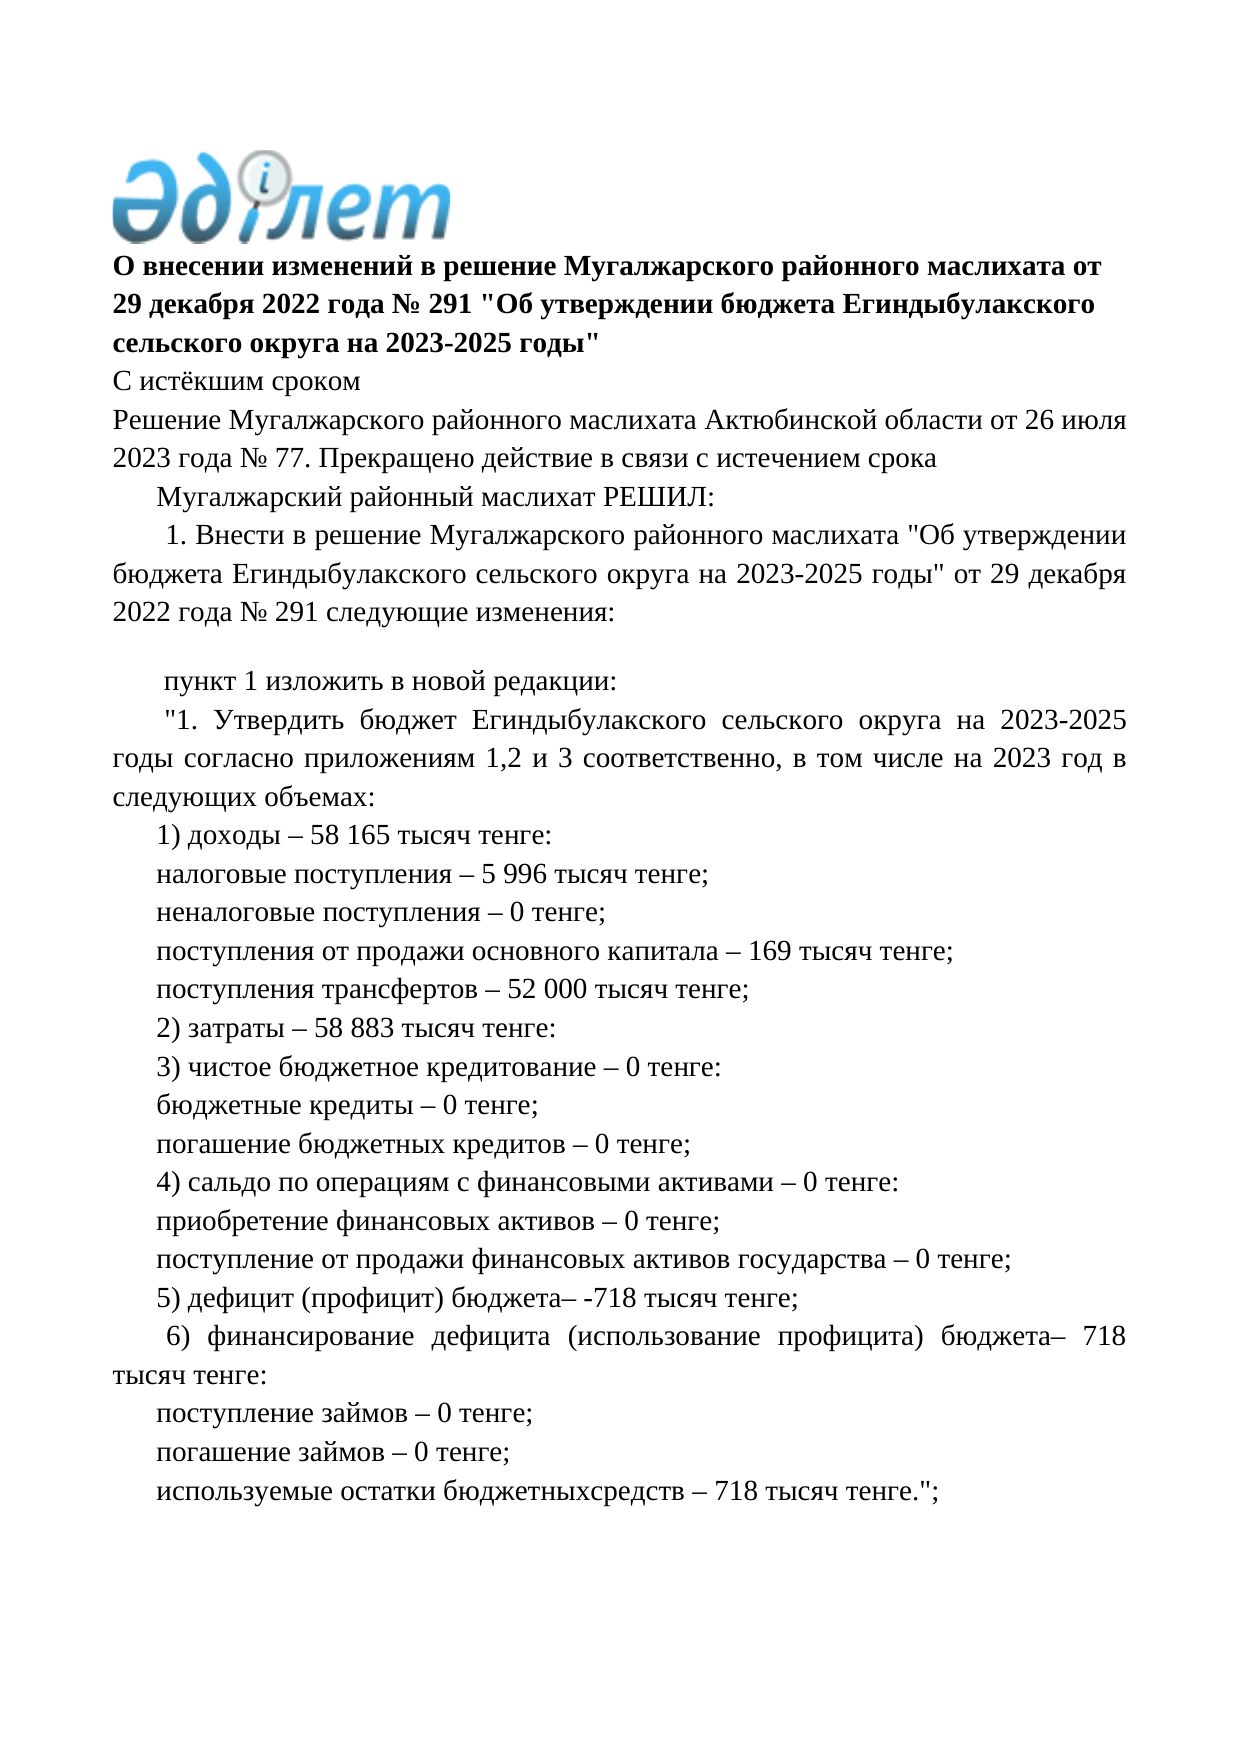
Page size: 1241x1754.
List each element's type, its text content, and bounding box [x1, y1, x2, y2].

text неналоговые поступления – 0 тенге; [112, 894, 1128, 928]
text 2) затраты – 58 883 тысяч тенге: [112, 1010, 1128, 1044]
picture [112, 150, 451, 244]
text приобретение финансовых активов – 0 тенге; [112, 1203, 1128, 1236]
text бюджетные кредиты – 0 тенге; [112, 1087, 1128, 1121]
text Решение Мугалжарского районного маслихата Актюбинской области от 26 июля 2023 года № 77. Прекращено действие в связи с истечением срока [112, 402, 1128, 474]
text 5) дефицит (профицит) бюджета– -718 тысяч тенге; [112, 1280, 1128, 1313]
text поступление от продажи финансовых активов государства – 0 тенге; [112, 1241, 1128, 1275]
text С истёкшим сроком [112, 363, 1128, 397]
text Мугалжарский районный маслихат РЕШИЛ: [112, 479, 1128, 512]
text поступления от продажи основного капитала – 169 тысяч тенге; [112, 933, 1128, 967]
text 1) доходы – 58 165 тысяч тенге: [112, 817, 1128, 851]
text погашение бюджетных кредитов – 0 тенге; [112, 1126, 1128, 1159]
text пункт 1 изложить в новой редакции: [112, 663, 1128, 697]
text 4) сальдо по операциям с финансовыми активами – 0 тенге: [112, 1164, 1128, 1198]
text поступления трансфертов – 52 000 тысяч тенге; [112, 972, 1128, 1005]
text используемые остатки бюджетныхсредств – 718 тысяч тенге."; [112, 1473, 1128, 1506]
text 3) чистое бюджетное кредитование – 0 тенге: [112, 1049, 1128, 1082]
text поступление займов – 0 тенге; [112, 1396, 1128, 1429]
text "1. Утвердить бюджет Егиндыбулакского сельского округа на 2023-2025 годы согласно приложениям 1,2 и 3 соответственно, в том числе на 2023 год в следующих объемах: [112, 702, 1128, 812]
text погашение займов – 0 тенге; [112, 1434, 1128, 1468]
text 6) финансирование дефицита (использование профицита) бюджета– 718 тысяч тенге: [112, 1318, 1128, 1391]
text налоговые поступления – 5 996 тысяч тенге; [112, 856, 1128, 889]
text О внесении изменений в решение Мугалжарского районного маслихата от 29 декабря 2022 года № 291 "Об утверждении бюджета Егиндыбулакского сельского округа на 2023-2025 годы" [112, 248, 1128, 358]
text 1. Внести в решение Мугалжарского районного маслихата "Об утверждении бюджета Егиндыбулакского сельского округа на 2023-2025 годы" от 29 декабря 2022 года № 291 следующие изменения: [112, 517, 1128, 628]
